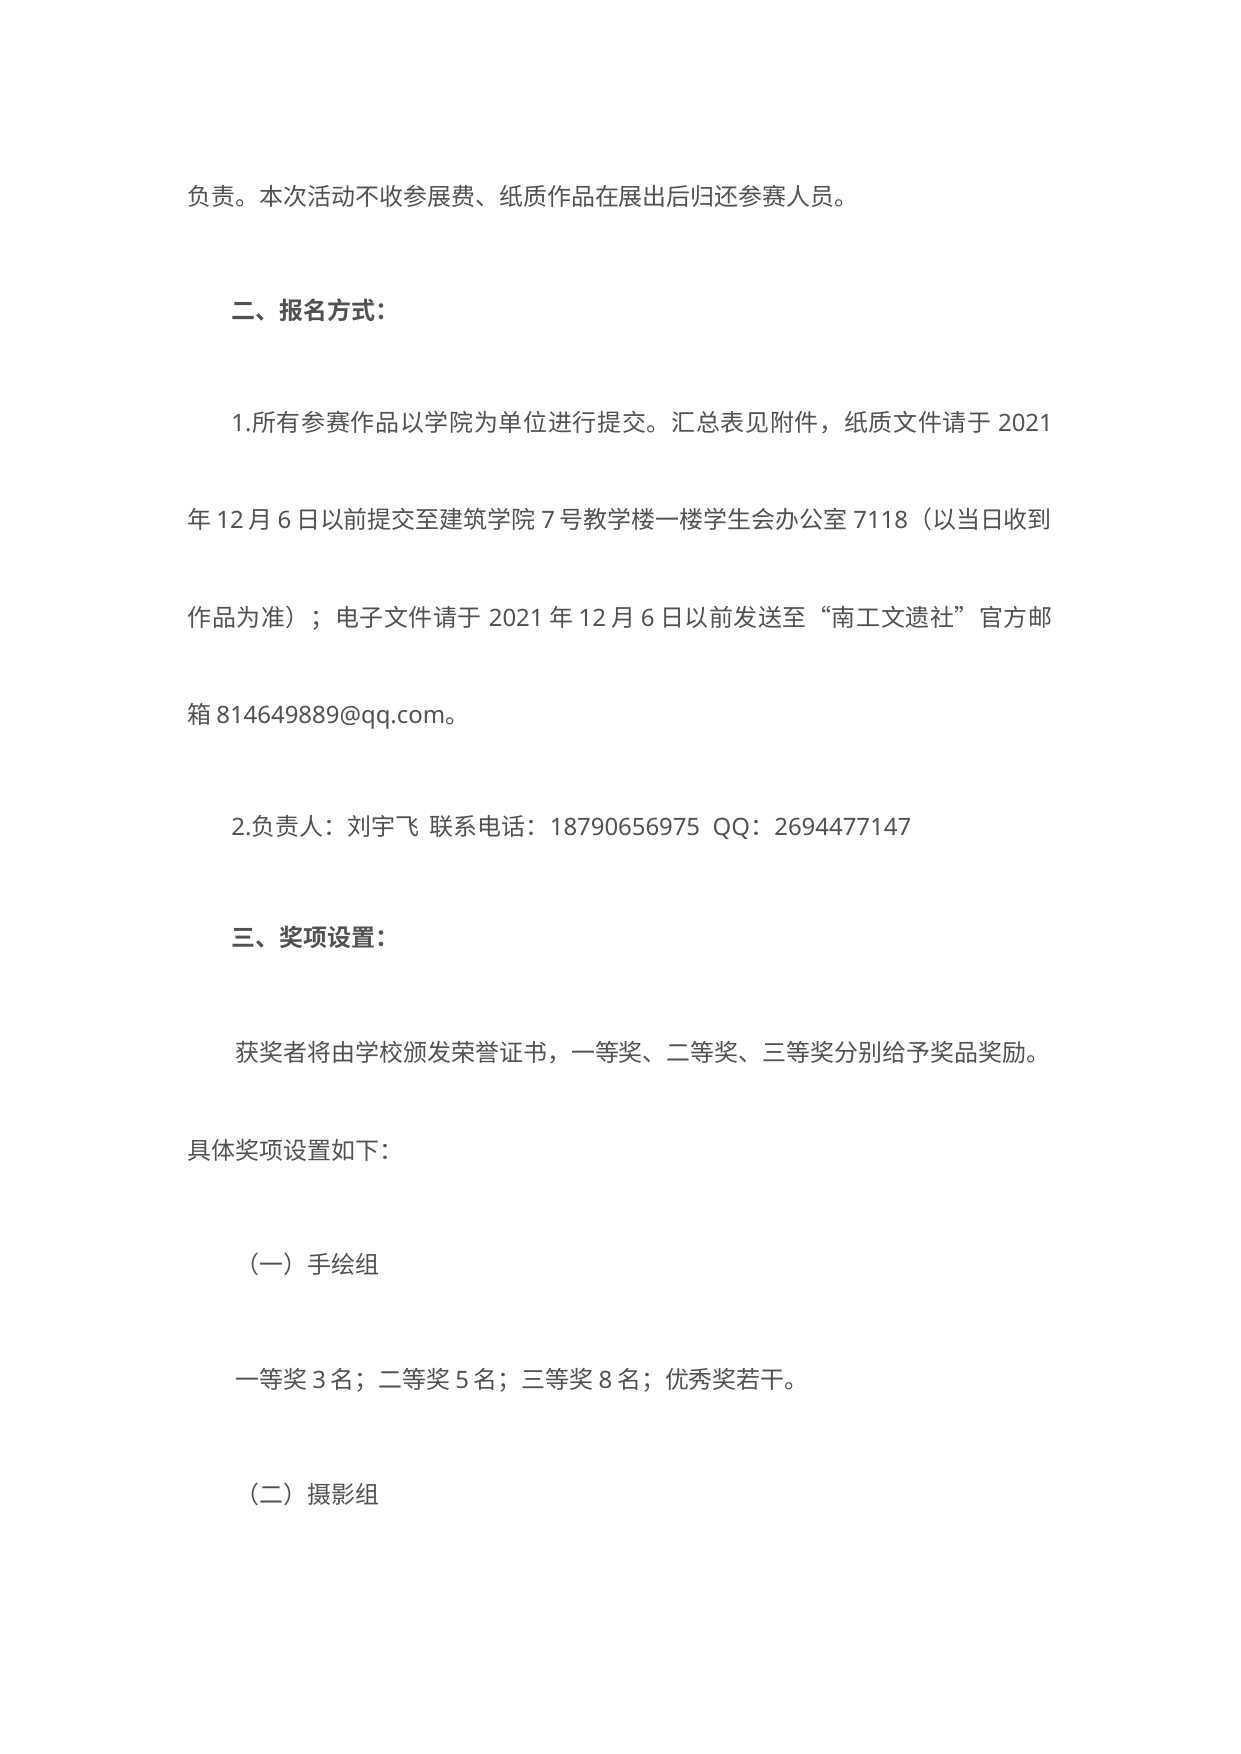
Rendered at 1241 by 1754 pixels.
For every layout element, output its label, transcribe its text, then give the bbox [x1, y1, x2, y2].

text 二、报名方式： [187, 277, 1053, 342]
text 2.负责人：刘宇飞 联系电话：18790656975 QQ：2694477147 [187, 792, 1053, 857]
list 手绘组 [187, 1231, 1053, 1296]
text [187, 162, 1053, 227]
text 一等奖3名；二等奖5名；三等奖8名；优秀奖若干。 [187, 1346, 1053, 1411]
text 1.所有参赛作品以学院为单位进行提交。汇总表见附件，纸质文件请于2021年12月6日以前提交至建筑学院7号教学楼一楼学生会办公室7118（以当日收到作品为准）；电子文件请于 2021年12月6日以前发送至“南工文遗社”官方邮箱814649889@qq.com。 [187, 388, 1053, 746]
list 摄影组 [187, 1461, 1053, 1526]
text 获奖者将由学校颁发荣誉证书，一等奖、二等奖、三等奖分别给予奖品奖励。具体奖项设置如下： [187, 1019, 1053, 1181]
text 三、奖项设置： [187, 904, 1053, 969]
